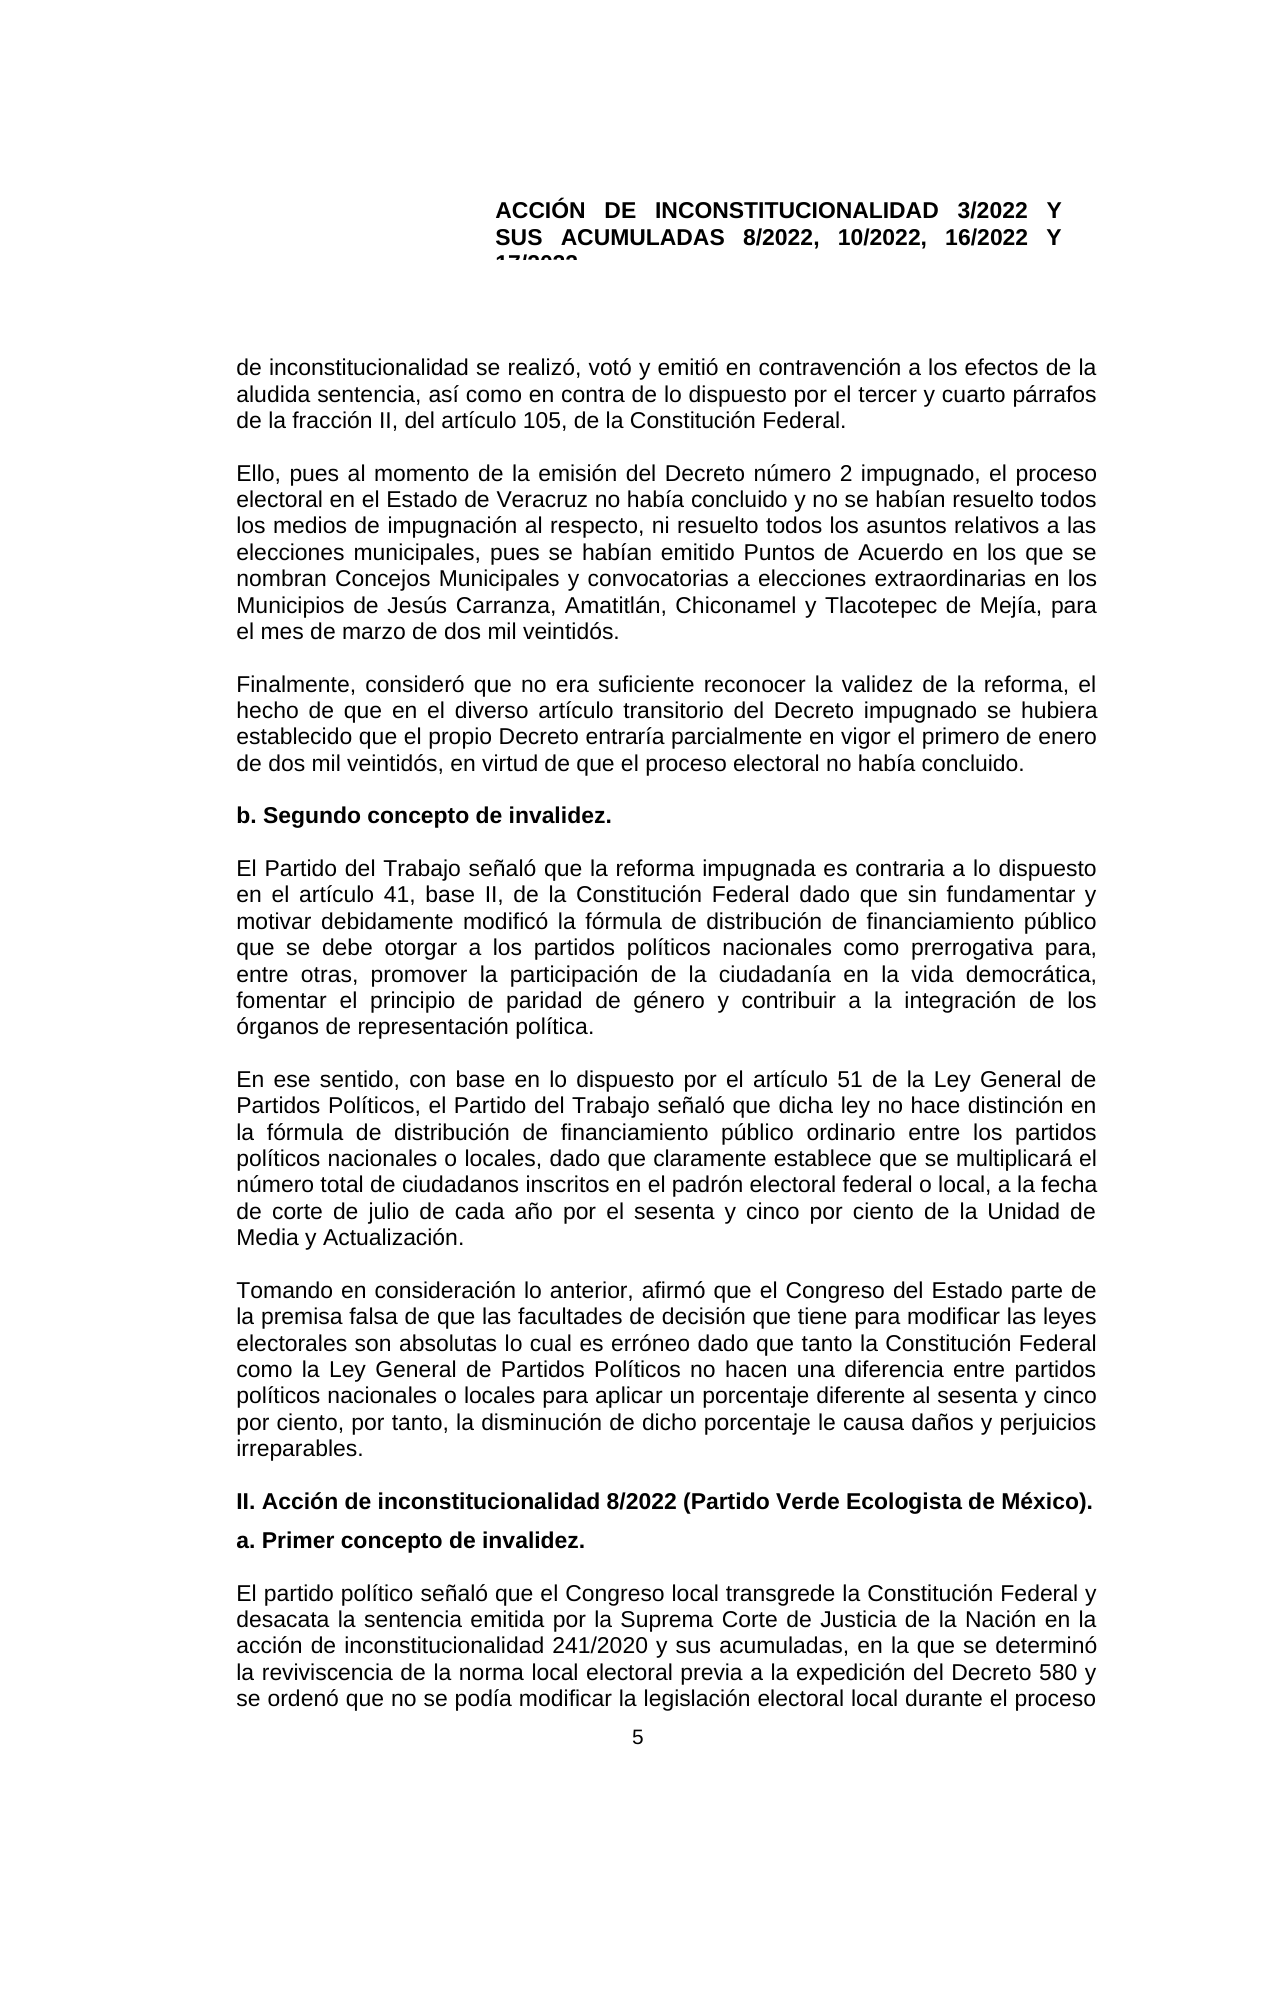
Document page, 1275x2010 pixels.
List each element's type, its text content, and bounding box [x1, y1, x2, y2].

list Finalmente, consideró que no era suficiente reconocer la validez de la reforma, el hecho de que en el diverso artículo transitorio del Decreto impugnado se hubiera establecido que el propio Decreto entraría parcialmente en vigor el primero de enero de dos mil veintidós, en virtud de que el proceso electoral no había concluido. [236, 671, 1098, 776]
list Tomando en consideración lo anterior, afirmó que el Congreso del Estado parte de la premisa falsa de que las facultades de decisión que tiene para modificar las leyes electorales son absolutas lo cual es erróneo dado que tanto la Constitución Federal como la Ley General de Partidos Políticos no hacen una diferencia entre partidos políticos nacionales o locales para aplicar un porcentaje diferente al sesenta y cinco por ciento, por tanto, la disminución de dicho porcentaje le causa daños y perjuicios irreparables. [236, 1277, 1098, 1461]
list a. Primer concepto de invalidez. [236, 1527, 1098, 1553]
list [236, 1580, 1098, 1712]
list Ello, pues al momento de la emisión del Decreto número 2 impugnado, el proceso electoral en el Estado de Veracruz no había concluido y no se habían resuelto todos los medios de impugnación al respecto, ni resuelto todos los asuntos relativos a las elecciones municipales, pues se habían emitido Puntos de Acuerdo en los que se nombran Concejos Municipales y convocatorias a elecciones extraordinarias en los Municipios de Jesús Carranza, Amatitlán, Chiconamel y Tlacotepec de Mejía, para el mes de marzo de dos mil veintidós. [236, 460, 1098, 644]
list II. Acción de inconstitucionalidad 8/2022 (Partido Verde Ecologista de México). [236, 1488, 1098, 1514]
list En ese sentido, con base en lo dispuesto por el artículo 51 de la Ley General de Partidos Políticos, el Partido del Trabajo señaló que dicha ley no hace distinción en la fórmula de distribución de financiamiento público ordinario entre los partidos políticos nacionales o locales, dado que claramente establece que se multiplicará el número total de ciudadanos inscritos en el padrón electoral federal o local, a la fecha de corte de julio de cada año por el sesenta y cinco por ciento de la Unidad de Media y Actualización. [236, 1066, 1098, 1250]
list El Partido del Trabajo señaló que la reforma impugnada es contraria a lo dispuesto en el artículo 41, base II, de la Constitución Federal dado que sin fundamentar y motivar debidamente modificó la fórmula de distribución de financiamiento público que se debe otorgar a los partidos políticos nacionales como prerrogativa para, entre otras, promover la participación de la ciudadanía en la vida democrática, fomentar el principio de paridad de género y contribuir a la integración de los órganos de representación política. [236, 855, 1098, 1039]
list b. Segundo concepto de invalidez. [236, 802, 1098, 829]
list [236, 354, 1098, 433]
